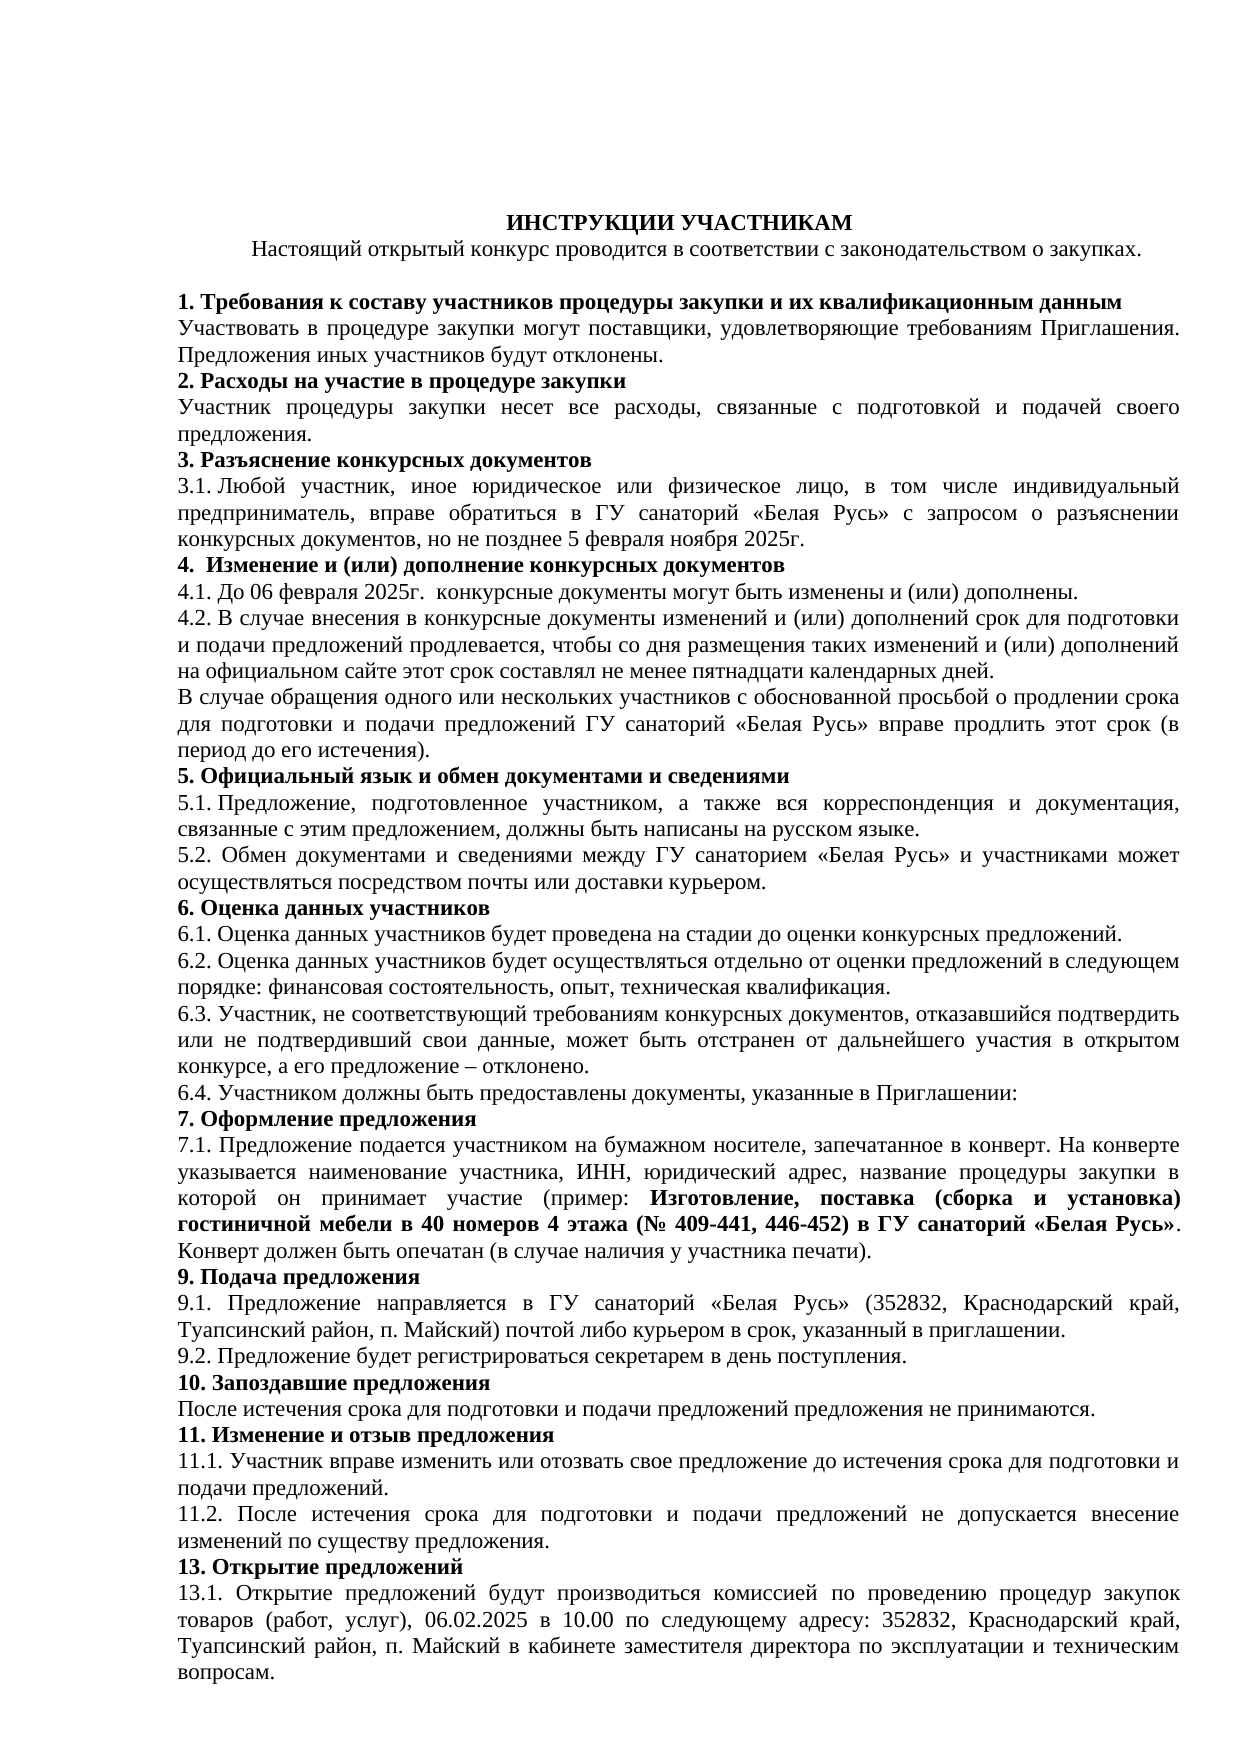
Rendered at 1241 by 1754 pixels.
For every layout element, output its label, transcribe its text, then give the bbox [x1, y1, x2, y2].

text ИНСТРУКЦИИ УЧАСТНИКАМ [177, 209, 1181, 235]
text 10. Запоздавшие предложения [177, 1368, 1181, 1395]
text 5.1. Предложение, подготовленное участником, а также вся корреспонденция и документация, связанные с этим предложением, должны быть написаны на русском языке. [177, 789, 1181, 841]
text 6.4. Участником должны быть предоставлены документы, указанные в Приглашении: [177, 1079, 1181, 1105]
text 11.2. После истечения срока для подготовки и подачи предложений не допускается внесение изменений по существу предложения. [177, 1500, 1181, 1553]
text 2. Расходы на участие в процедуре закупки [177, 367, 1181, 393]
text 5.2. Обмен документами и сведениями между ГУ санаторием «Белая Русь» и участниками может осуществляться посредством почты или доставки курьером. [177, 841, 1181, 894]
text 3. Разъяснение конкурсных документов [177, 446, 1181, 472]
text 3.1. Любой участник, иное юридическое или физическое лицо, в том числе индивидуальный предприниматель, вправе обратиться в ГУ санаторий «Белая Русь» с запросом о разъяснении конкурсных документов, но не позднее 5 февраля ноября 2025г. [177, 472, 1181, 552]
text В случае обращения одного или нескольких участников с обоснованной просьбой о продлении срока для подготовки и подачи предложений ГУ санаторий «Белая Русь» вправе продлить этот срок (в период до его истечения). [177, 683, 1181, 762]
text 11.1. Участник вправе изменить или отозвать свое предложение до истечения срока для подготовки и подачи предложений. [177, 1448, 1181, 1500]
text 1. Требования к составу участников процедуры закупки и их квалификационным данным [177, 288, 1181, 314]
text 13. Открытие предложений [177, 1553, 1181, 1579]
text 4.2. В случае внесения в конкурсные документы изменений и (или) дополнений срок для подготовки и подачи предложений продлевается, чтобы со дня размещения таких изменений и (или) дополнений на официальном сайте этот срок составлял не менее пятнадцати календарных дней. [177, 604, 1181, 683]
text 5. Официальный язык и обмен документами и сведениями [177, 762, 1181, 789]
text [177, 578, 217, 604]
text 6.2. Оценка данных участников будет осуществляться отдельно от оценки предложений в следующем порядке: финансовая состоятельность, опыт, техническая квалификация. [177, 947, 1181, 999]
text 4. Изменение и (или) дополнение конкурсных документов [177, 552, 1181, 578]
text 6.3. Участник, не соответствующий требованиям конкурсных документов, отказавшийся подтвердить или не подтвердивший свои данные, может быть отстранен от дальнейшего участия в открытом конкурсе, а его предложение – отклонено. [177, 999, 1181, 1079]
text Участвовать в процедуре закупки могут поставщики, удовлетворяющие требованиям Приглашения. Предложения иных участников будут отклонены. [177, 314, 1181, 367]
text Участник процедуры закупки несет все расходы, связанные с подготовкой и подачей своего предложения. [177, 393, 1181, 446]
text 13.1. Открытие предложений будут производиться комиссией по проведению процедур закупок товаров (работ, услуг), 06.02.2025 в 10.00 по следующему адресу: 352832, Краснодарский край, Туапсинский район, п. Майский в кабинете заместителя директора по эксплуатации и техническим вопросам. [177, 1579, 1181, 1685]
text После истечения срока для подготовки и подачи предложений предложения не принимаются. [177, 1395, 1181, 1421]
text 7. Оформление предложения [177, 1105, 1181, 1131]
text 11. Изменение и отзыв предложения [177, 1421, 1181, 1448]
text 4.1. До 06 февраля 2025г. конкурсные документы могут быть изменены и (или) дополнены. [419, 578, 1181, 604]
text 6.1. Оценка данных участников будет проведена на стадии до оценки конкурсных предложений. [177, 921, 1181, 947]
text 7.1. Предложение подается участником на бумажном носителе, запечатанное в конверт. На конверте указывается наименование участника, ИНН, юридический адрес, название процедуры закупки в которой он принимает участие (пример: Изготовление, поставка (сборка и установка) гостиничной мебели в 40 номеров 4 этажа (№ 409-441, 446-452) в ГУ санаторий «Белая Русь». Конверт должен быть опечатан (в случае наличия у участника печати). [177, 1131, 1181, 1263]
text 9. Подача предложения [177, 1263, 1181, 1289]
text 9.2. Предложение будет регистрироваться секретарем в день поступления. [177, 1342, 1181, 1368]
text 9.1. Предложение направляется в ГУ санаторий «Белая Русь» (352832, Краснодарский край, Туапсинский район, п. Майский) почтой либо курьером в срок, указанный в приглашении. [177, 1289, 1181, 1342]
text 6. Оценка данных участников [177, 894, 1181, 921]
text Настоящий открытый конкурс проводится в соответствии с законодательством о закупках. [177, 235, 1181, 262]
